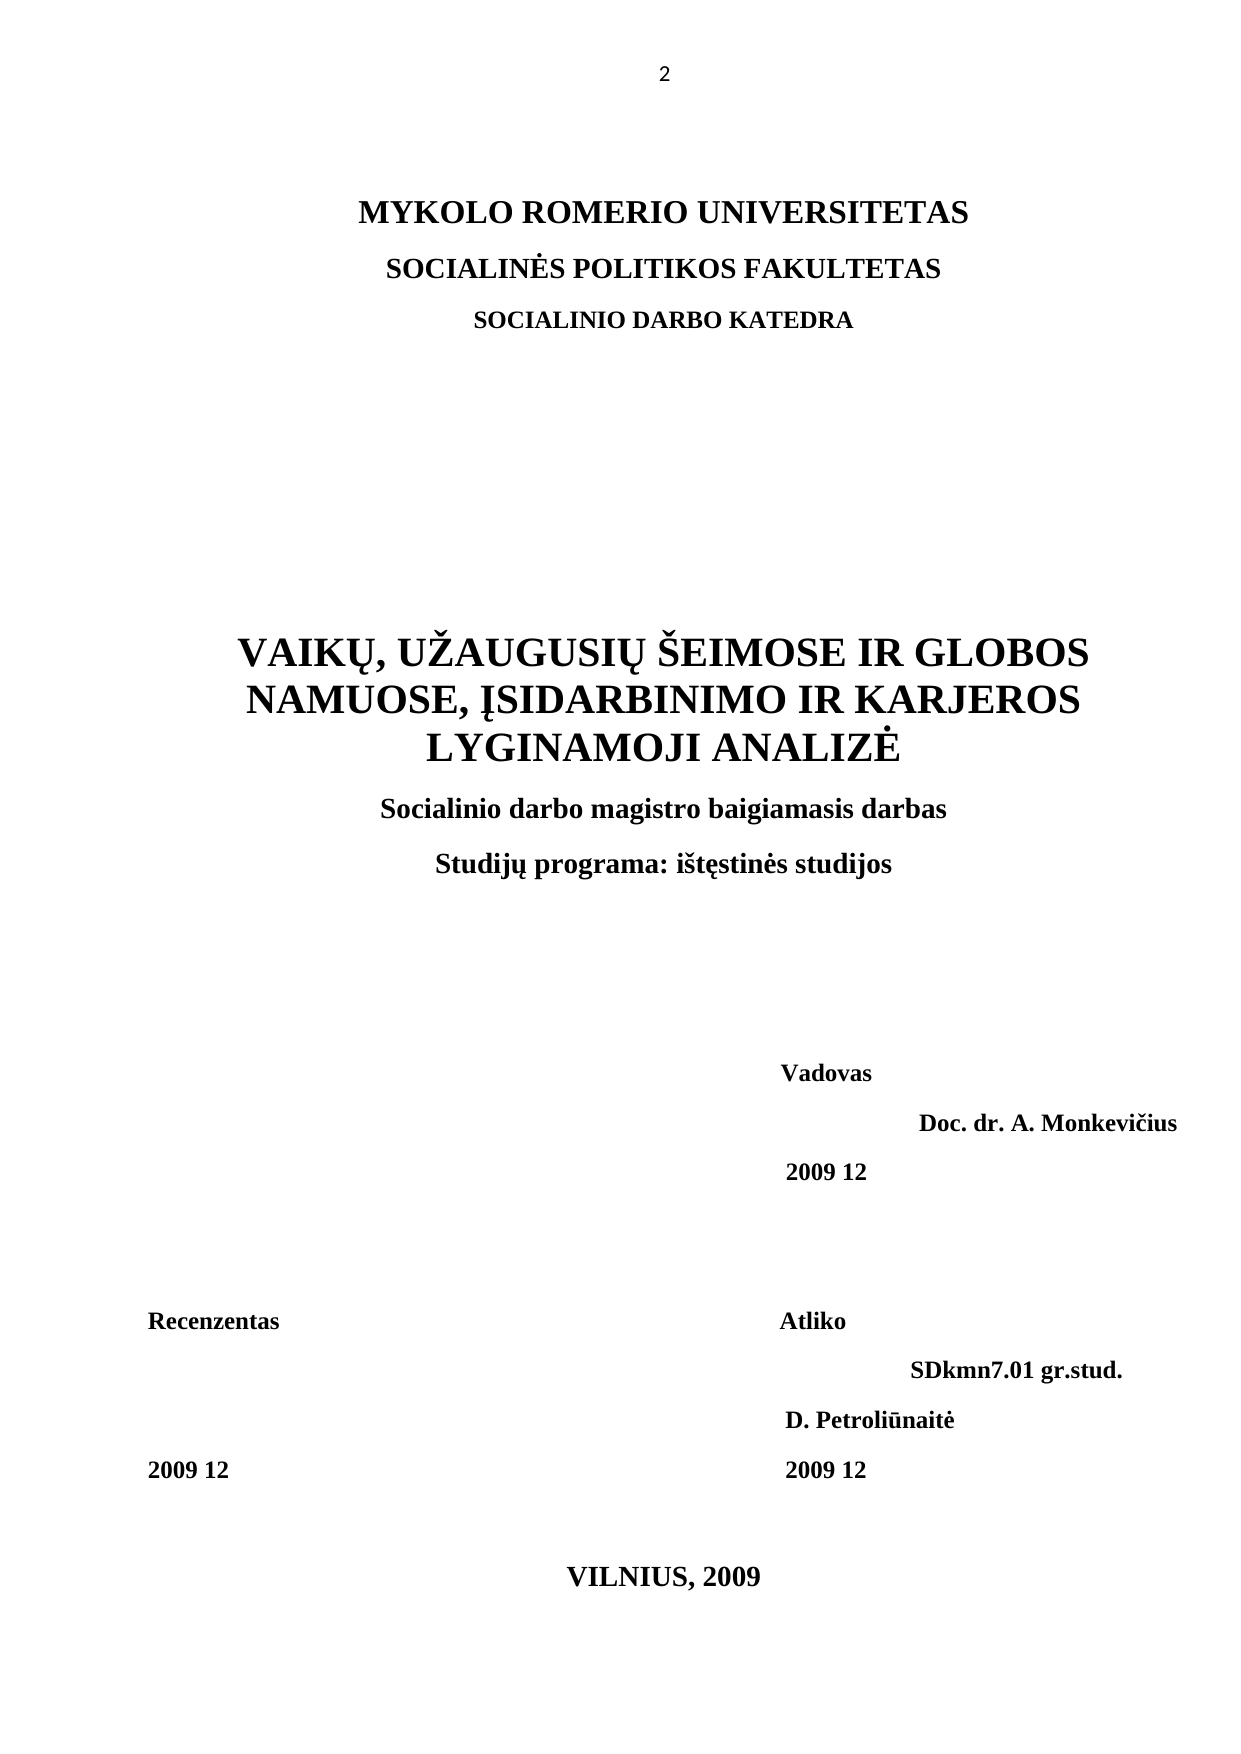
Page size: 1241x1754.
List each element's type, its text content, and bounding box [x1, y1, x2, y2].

text SOCIALINIO DARBO KATEDRA [148, 306, 1179, 334]
text 2009 12 2009 12 [148, 1455, 1179, 1483]
text Recenzentas Atliko [148, 1306, 1179, 1335]
text D. Petroliūnaitė [148, 1405, 1179, 1434]
text Vadovas [148, 1058, 1179, 1087]
text SOCIALINĖS POLITIKOS FAKULTETAS [148, 251, 1179, 285]
text Doc. dr. A. Monkevičius [148, 1108, 1179, 1136]
text MYKOLO ROMERIO UNIVERSITETAS [148, 192, 1179, 230]
text 2009 12 [148, 1157, 1179, 1186]
text Socialinio darbo magistro baigiamasis darbas [148, 792, 1179, 825]
text SDkmn7.01 gr.stud. [148, 1356, 1179, 1384]
text Studijų programa: ištęstinės studijos [148, 846, 1179, 879]
text VILNIUS, 2009 [148, 1559, 1179, 1592]
text VAIKŲ, UŽAUGUSIŲ ŠEIMOSE IR GLOBOS NAMUOSE, ĮSIDARBINIMO IR KARJEROS LYGINAMOJI ANALIZĖ [148, 627, 1179, 771]
